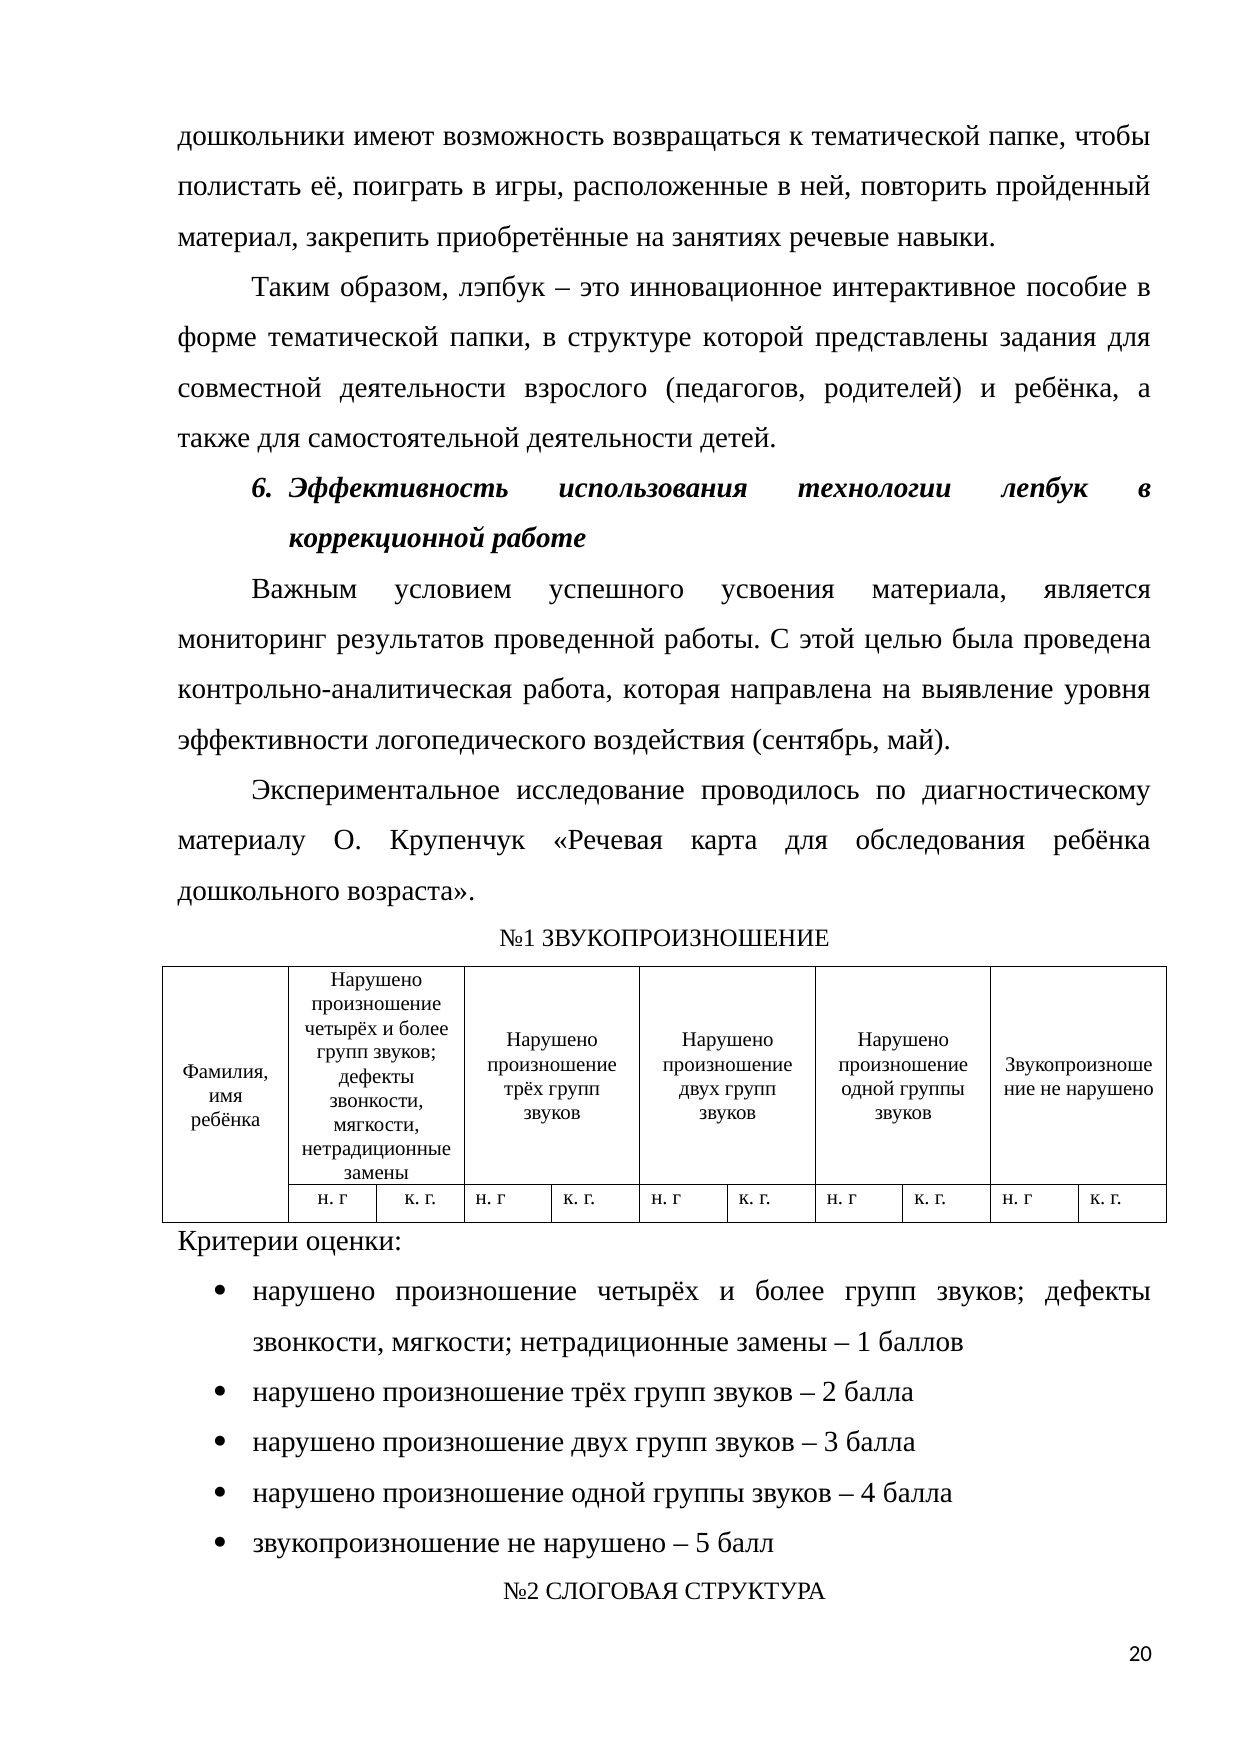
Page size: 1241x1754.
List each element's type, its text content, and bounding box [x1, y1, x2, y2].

list нарушено произношение двух групп звуков – 3 балла [215, 1424, 1152, 1458]
text Критерии оценки: [177, 1223, 1152, 1257]
table_header Нарушено произношение трёх групп звуков [465, 967, 639, 1184]
table_header Нарушено произношение одной группы звуков [816, 967, 990, 1184]
table_header Звукопроизношение не нарушено [991, 967, 1166, 1184]
table_cell н. г [991, 1185, 1078, 1222]
list звукопроизношение не нарушено – 5 балл [215, 1525, 1152, 1559]
list нарушено произношение четырёх и более групп звуков; дефекты звонкости, мягкости; нетрадиционные замены – 1 баллов [215, 1273, 1152, 1357]
list Эффективность использования технологии лепбук в коррекционной работе [251, 470, 1152, 554]
text Важным условием успешного усвоения материала, является мониторинг результатов проведенной работы. С этой целью была проведена контрольно-аналитическая работа, которая направлена на выявление уровня эффективности логопедического воздействия (сентябрь, май). [177, 571, 1152, 755]
table_cell к. г. [377, 1185, 464, 1222]
list нарушено произношение одной группы звуков – 4 балла [215, 1475, 1152, 1509]
text Таким образом, лэпбук – это инновационное интерактивное пособие в форме тематической папки, в структуре которой представлены задания для совместной деятельности взрослого (педагогов, родителей) и ребёнка, а также для самостоятельной деятельности детей. [177, 269, 1152, 453]
table_header Нарушено произношение двух групп звуков [640, 967, 815, 1184]
text №1 ЗВУКОПРОИЗНОШЕНИЕ [177, 923, 1152, 952]
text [177, 118, 1152, 252]
table_header Фамилия, имя ребёнка [163, 967, 288, 1222]
table_cell к. г. [728, 1185, 815, 1222]
table_cell к. г. [552, 1185, 639, 1222]
table_cell н. г [640, 1185, 727, 1222]
table_cell к. г. [1079, 1185, 1166, 1222]
text Экспериментальное исследование проводилось по диагностическому материалу О. Крупенчук «Речевая карта для обследования ребёнка дошкольного возраста». [177, 772, 1152, 906]
text №2 СЛОГОВАЯ СТРУКТУРА [177, 1576, 1152, 1604]
list нарушено произношение трёх групп звуков – 2 балла [215, 1374, 1152, 1408]
table_cell н. г [816, 1185, 902, 1222]
table_cell н. г [289, 1185, 376, 1222]
table_cell к. г. [903, 1185, 990, 1222]
table_cell н. г [465, 1185, 551, 1222]
table_header Нарушено произношение четырёх и более групп звуков; дефекты звонкости, мягкости, нетрадиционные замены [289, 967, 464, 1184]
